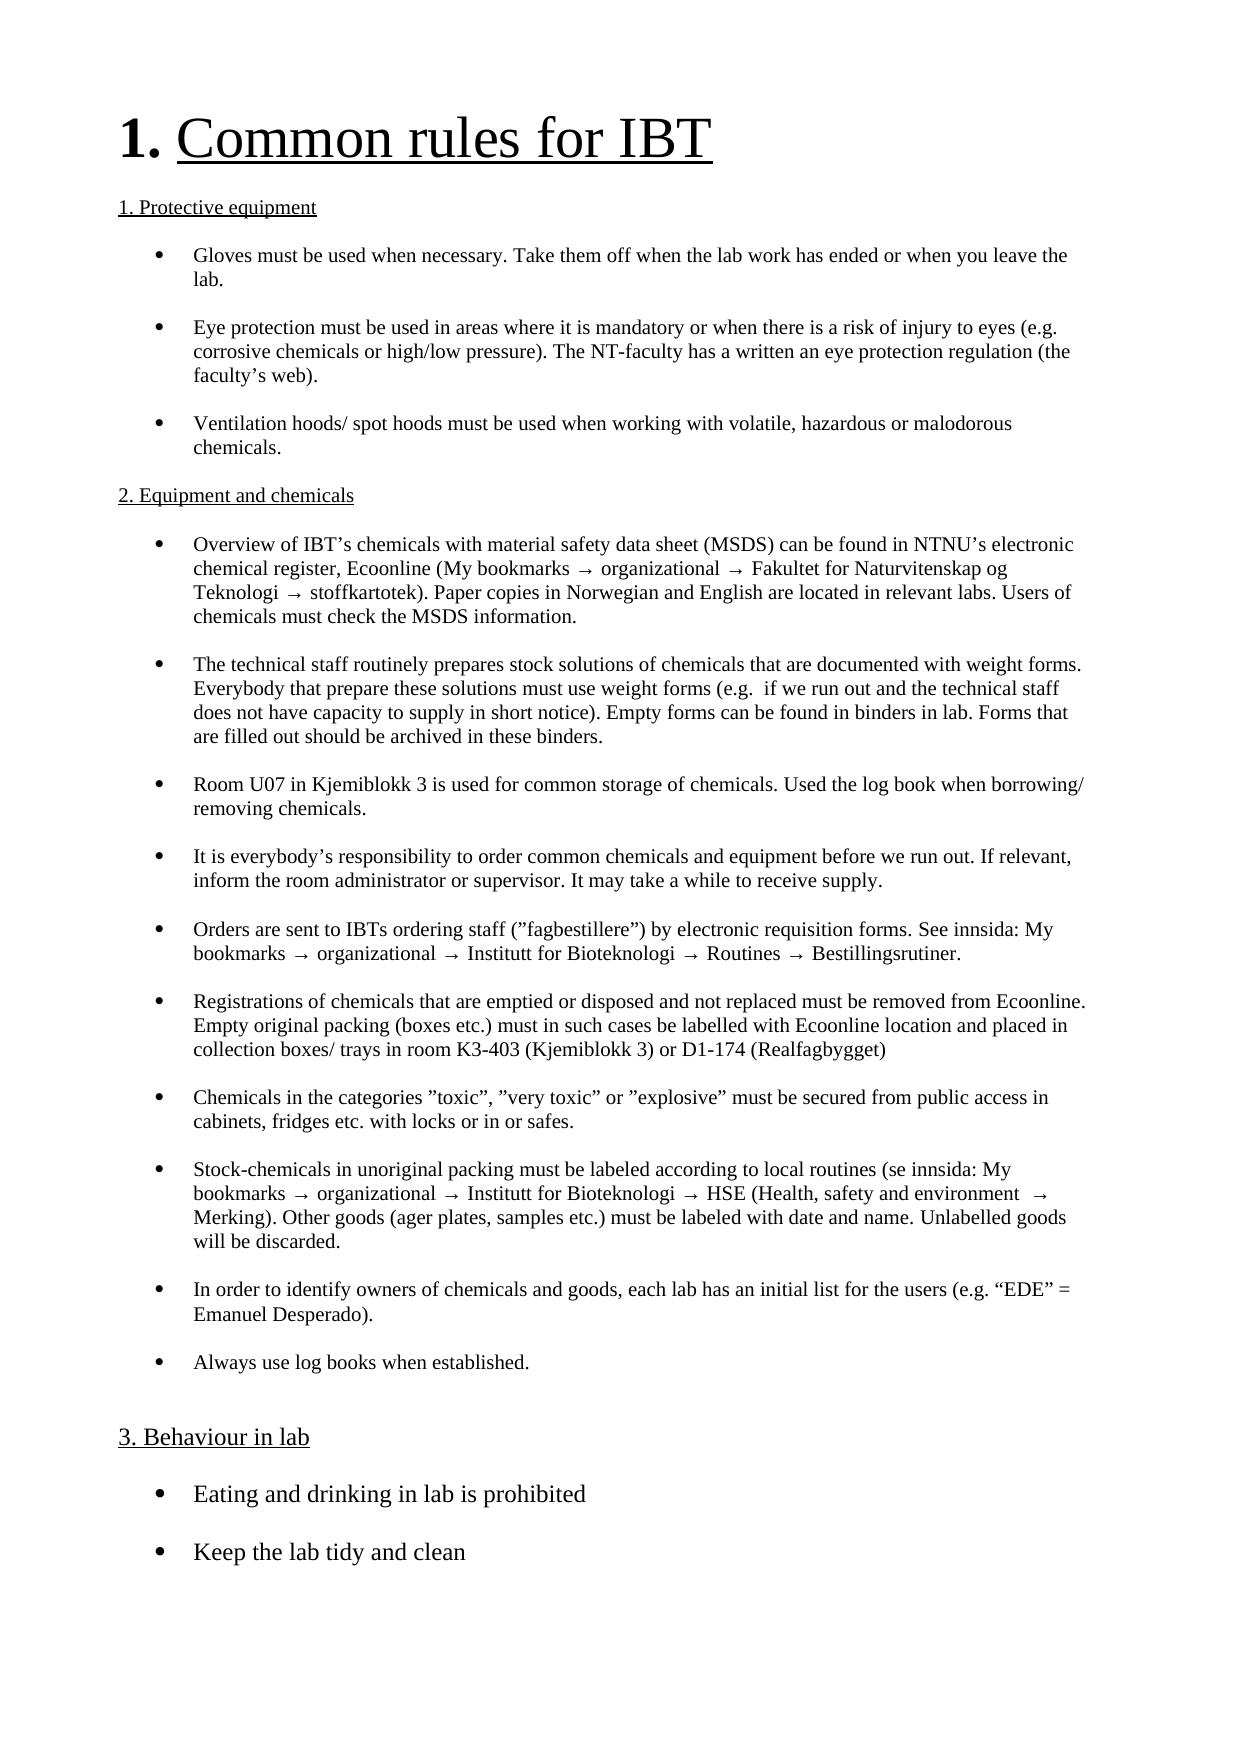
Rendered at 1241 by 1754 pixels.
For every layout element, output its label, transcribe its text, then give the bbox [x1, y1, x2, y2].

list It is everybody’s responsibility to order common chemicals and equipment before we run out. If relevant, inform the room administrator or supervisor. It may take a while to receive supply. [156, 844, 1093, 892]
list Registrations of chemicals that are emptied or disposed and not replaced must be removed from Ecoonline. Empty original packing (boxes etc.) must in such cases be labelled with Ecoonline location and placed in collection boxes/ trays in room K3-403 (Kjemiblokk 3) or D1-174 (Realfagbygget) [156, 989, 1093, 1061]
list Ventilation hoods/ spot hoods must be used when working with volatile, hazardous or malodorous chemicals. [156, 411, 1093, 459]
list Eye protection must be used in areas where it is mandatory or when there is a risk of injury to eyes (e.g. corrosive chemicals or high/low pressure). The NT-faculty has a written an eye protection regulation (the faculty’s web). [156, 315, 1093, 387]
list Keep the lab tidy and clean [156, 1537, 1093, 1566]
list In order to identify owners of chemicals and goods, each lab has an initial list for the users (e.g. “EDE” = Emanuel Desperado). [156, 1277, 1093, 1326]
list Overview of IBT’s chemicals with material safety data sheet (MSDS) can be found in NTNU’s electronic chemical register, Ecoonline (My bookmarks → organizational → Fakultet for Naturvitenskap og Teknologi → stoffkartotek). Paper copies in Norwegian and English are located in relevant labs. Users of chemicals must check the MSDS information. [156, 531, 1093, 628]
text 3. Behaviour in lab [118, 1422, 1093, 1451]
list Room U07 in Kjemiblokk 3 is used for common storage of chemicals. Used the log book when borrowing/ removing chemicals. [156, 772, 1093, 820]
list Orders are sent to IBTs ordering staff (”fagbestillere”) by electronic requisition forms. See innsida: My bookmarks → organizational → Institutt for Bioteknologi → Routines → Bestillingsrutiner. [156, 916, 1093, 964]
list Always use log books when established. [156, 1349, 1093, 1374]
text 1. Common rules for IBT [118, 103, 1093, 171]
list Chemicals in the categories ”toxic”, ”very toxic” or ”explosive” must be secured from public access in cabinets, fridges etc. with locks or in or safes. [156, 1085, 1093, 1133]
list Stock-chemicals in unoriginal packing must be labeled according to local routines (se innsida: My bookmarks → organizational → Institutt for Bioteknologi → HSE (Health, safety and environment → Merking). Other goods (ager plates, samples etc.) must be labeled with date and name. Unlabelled goods will be discarded. [156, 1157, 1093, 1253]
list Eating and drinking in lab is prohibited [156, 1479, 1093, 1508]
list Gloves must be used when necessary. Take them off when the lab work has ended or when you leave the lab. [156, 243, 1093, 291]
text 2. Equipment and chemicals [118, 483, 1093, 507]
list The technical staff routinely prepares stock solutions of chemicals that are documented with weight forms. Everybody that prepare these solutions must use weight forms (e.g. if we run out and the technical staff does not have capacity to supply in short notice). Empty forms can be found in binders in lab. Forms that are filled out should be archived in these binders. [156, 652, 1093, 748]
text 1. Protective equipment [118, 194, 1093, 219]
